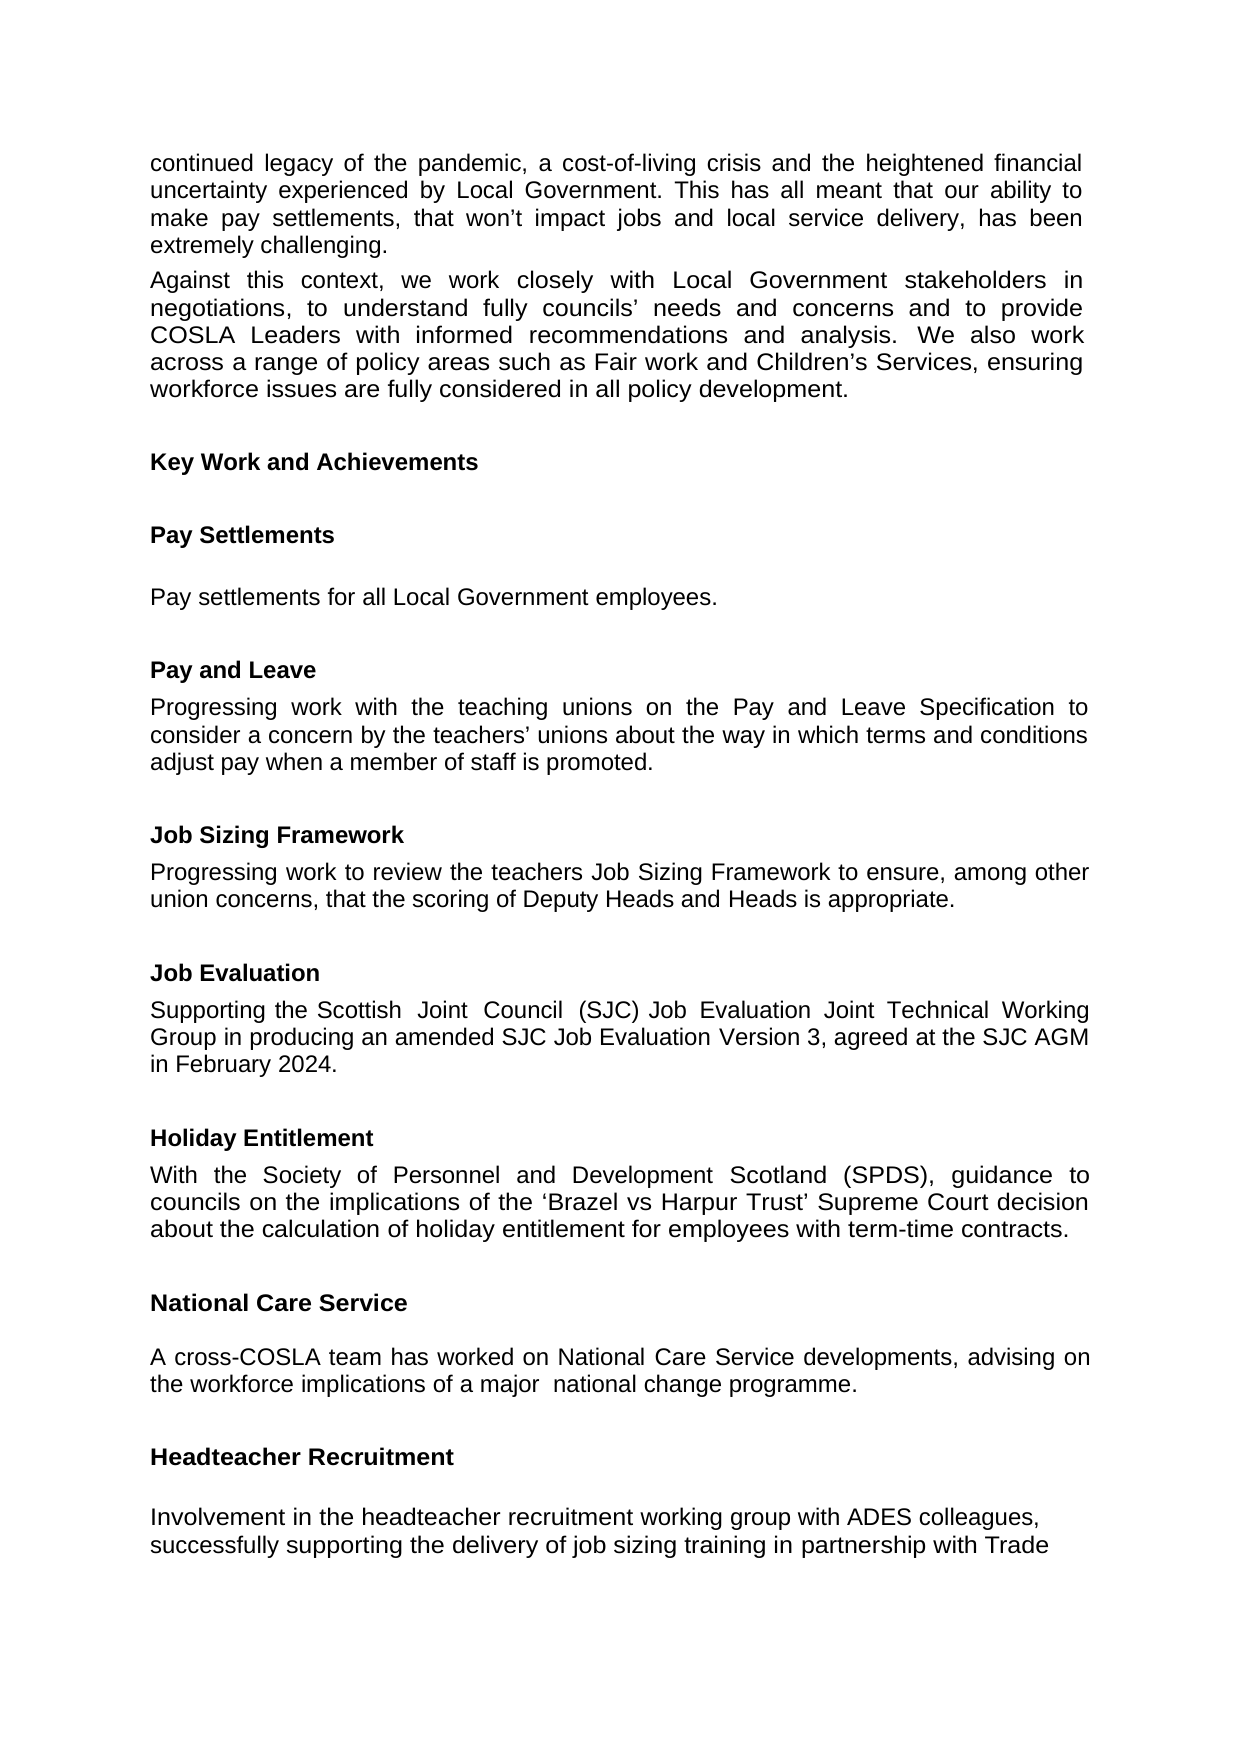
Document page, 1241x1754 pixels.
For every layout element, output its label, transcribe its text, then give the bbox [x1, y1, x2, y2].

text Pay settlements for all Local Government employees. [150, 583, 1090, 611]
text Holiday Entitlement [150, 1124, 1090, 1152]
text Pay Settlements [150, 522, 1090, 549]
text National Care Service [150, 1289, 1090, 1316]
text Against this context, we work closely with Local Government stakeholders in negotiations, to understand fully councils’ needs and concerns and to provide COSLA Leaders with informed recommendations and analysis. We also work across a range of policy areas such as Fair work and Children’s Services, ensuring workforce issues are fully considered in all policy development. [150, 267, 1084, 403]
text With the Society of Personnel and Development Scotland (SPDS), guidance to councils on the implications of the ‘Brazel vs Harpur Trust’ Supreme Court decision about the calculation of holiday entitlement for employees with term-time contracts. [150, 1161, 1090, 1243]
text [150, 1503, 1090, 1558]
text Pay and Leave [150, 657, 1090, 684]
text Job Evaluation [150, 960, 1090, 987]
text Progressing work to review the teachers Job Sizing Framework to ensure, among other union concerns, that the scoring of Deputy Heads and Heads is appropriate. [150, 859, 1090, 913]
text Supporting the Scottish Joint Council (SJC) Job Evaluation Joint Technical Working Group in producing an amended SJC Job Evaluation Version 3, agreed at the SJC AGM in February 2024. [150, 997, 1090, 1078]
text Headteacher Recruitment [150, 1444, 1090, 1471]
text Progressing work with the teaching unions on the Pay and Leave Specification to consider a concern by the teachers’ unions about the way in which terms and conditions adjust pay when a member of staff is promoted. [150, 694, 1090, 775]
text Key Work and Achievements [150, 448, 1090, 476]
text Job Sizing Framework [150, 822, 1090, 849]
text A cross-COSLA team has worked on National Care Service developments, advising on the workforce implications of a major national change programme. [150, 1343, 1090, 1397]
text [150, 150, 1084, 258]
